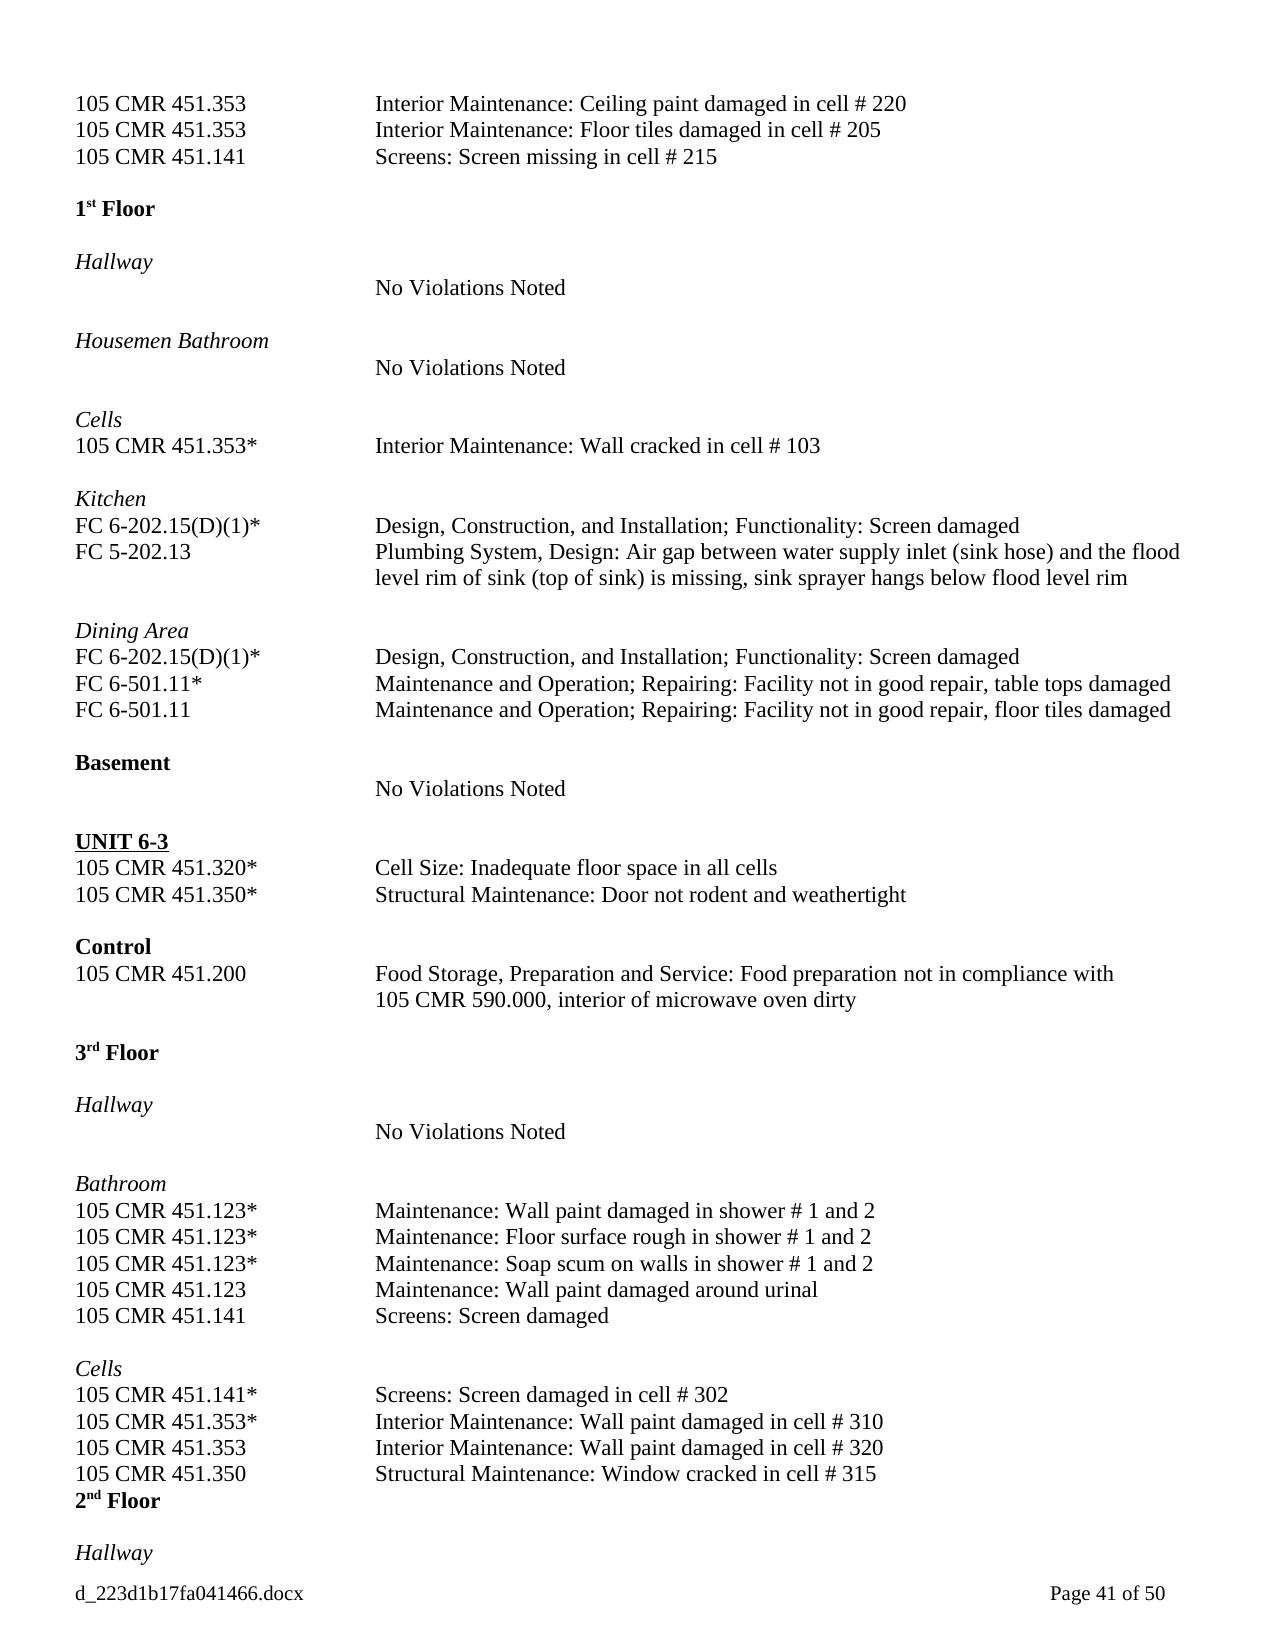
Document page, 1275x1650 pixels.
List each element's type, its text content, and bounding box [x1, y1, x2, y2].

text 105 CMR 451.353 Interior Maintenance: Floor tiles damaged in cell # 205 [75, 116, 1200, 143]
text FC 5-202.13 Plumbing System, Design: Air gap between water supply inlet (sink hose) and the flood level rim of sink (top of sink) is missing, sink sprayer hangs below flood level rim [75, 538, 1200, 591]
text Hallway [75, 248, 1200, 274]
text Hallway [75, 1091, 1200, 1118]
text 105 CMR 451.123* Maintenance: Soap scum on walls in shower # 1 and 2 [75, 1249, 1200, 1276]
text 105 CMR 451.353 Interior Maintenance: Wall paint damaged in cell # 320 [75, 1434, 1200, 1460]
text FC 6-501.11* Maintenance and Operation; Repairing: Facility not in good repair, table tops damaged [75, 670, 1200, 696]
text 105 CMR 451.123* Maintenance: Floor surface rough in shower # 1 and 2 [75, 1223, 1200, 1249]
text Cells [75, 406, 1200, 433]
text 105 CMR 451.350* Structural Maintenance: Door not rodent and weathertight [75, 881, 1200, 907]
text UNIT 6-3 [75, 828, 1200, 854]
text 105 CMR 451.350 Structural Maintenance: Window cracked in cell # 315 [75, 1460, 1200, 1487]
text 105 CMR 451.200 Food Storage, Preparation and Service: Food preparation not in compliance with 105 CMR 590.000, interior of microwave oven dirty [75, 960, 1200, 1012]
text 105 CMR 451.141* Screens: Screen damaged in cell # 302 [75, 1381, 1200, 1408]
text 3rd Floor [75, 1039, 1200, 1065]
text FC 6-501.11 Maintenance and Operation; Repairing: Facility not in good repair, floor tiles damaged [75, 696, 1200, 722]
text FC 6-202.15(D)(1)* Design, Construction, and Installation; Functionality: Screen damaged [75, 643, 1200, 670]
text No Violations Noted [75, 775, 1200, 802]
text 105 CMR 451.123* Maintenance: Wall paint damaged in shower # 1 and 2 [75, 1197, 1200, 1223]
text Control [75, 933, 1200, 960]
text 2nd Floor [75, 1487, 1200, 1513]
text Cells [75, 1355, 1200, 1381]
text FC 6-202.15(D)(1)* Design, Construction, and Installation; Functionality: Screen damaged [75, 512, 1200, 538]
text No Violations Noted [75, 1118, 1200, 1144]
text Hallway [75, 1539, 1200, 1566]
text 105 CMR 451.353* Interior Maintenance: Wall paint damaged in cell # 310 [75, 1408, 1200, 1434]
text Basement [75, 749, 1200, 775]
text 105 CMR 451.320* Cell Size: Inadequate floor space in all cells [75, 854, 1200, 881]
text No Violations Noted [75, 353, 1200, 380]
text Bathroom [75, 1171, 1200, 1197]
text Housemen Bathroom [75, 327, 1200, 353]
text 105 CMR 451.123 Maintenance: Wall paint damaged around urinal [75, 1276, 1200, 1302]
text Dining Area [75, 617, 1200, 643]
text Kitchen [75, 485, 1200, 512]
text 105 CMR 451.353* Interior Maintenance: Wall cracked in cell # 103 [75, 433, 1200, 459]
text 105 CMR 451.141 Screens: Screen missing in cell # 215 [75, 143, 1200, 169]
text No Violations Noted [75, 274, 1200, 301]
text 1st Floor [75, 195, 1200, 222]
text 105 CMR 451.141 Screens: Screen damaged [75, 1302, 1200, 1329]
text 105 CMR 451.353 Interior Maintenance: Ceiling paint damaged in cell # 220 [75, 90, 1200, 116]
